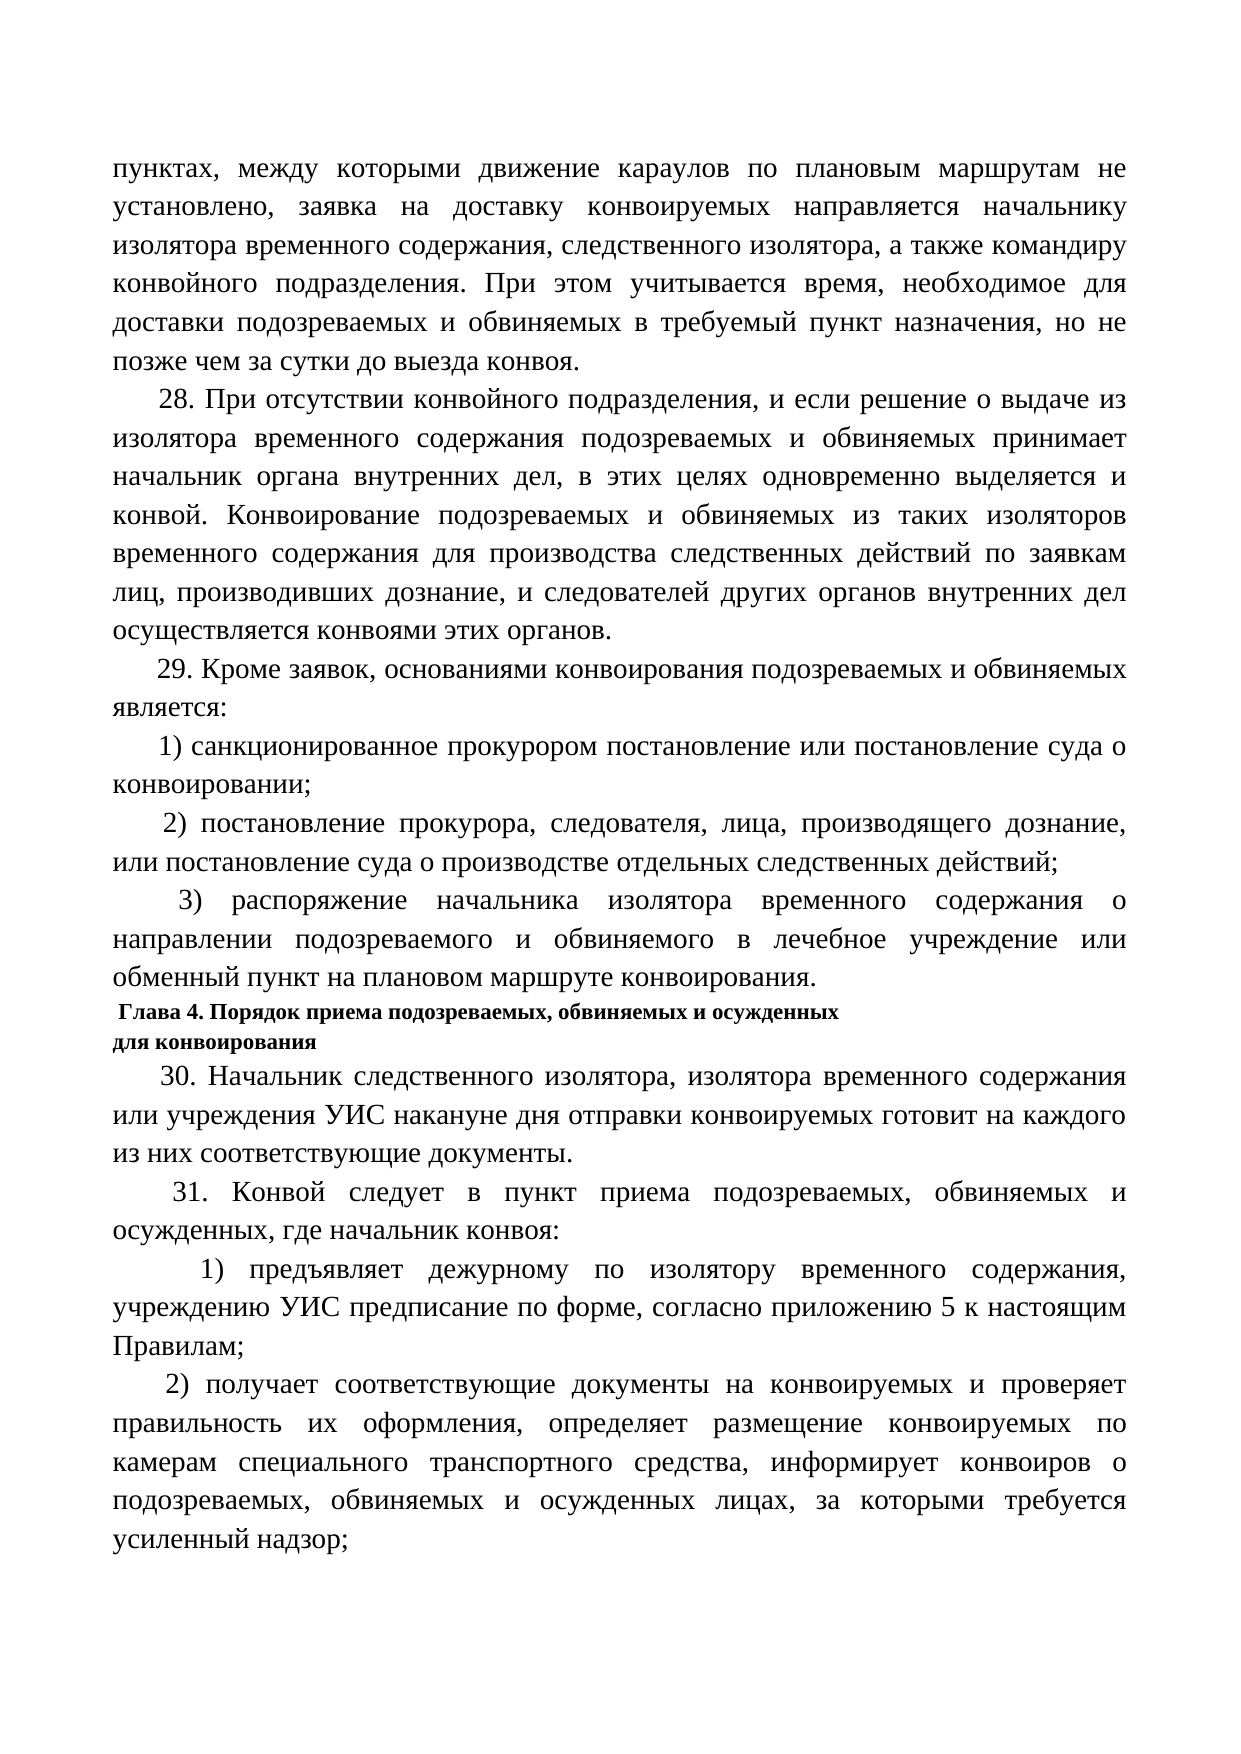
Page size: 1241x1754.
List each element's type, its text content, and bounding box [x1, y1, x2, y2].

text 30. Начальник следственного изолятора, изолятора временного содержания или учреждения УИС накануне дня отправки конвоируемых готовит на каждого из них соответствующие документы. [112, 1058, 1128, 1169]
text 28. При отсутствии конвойного подразделения, и если решение о выдаче из изолятора временного содержания подозреваемых и обвиняемых принимает начальник органа внутренних дел, в этих целях одновременно выделяется и конвой. Конвоирование подозреваемых и обвиняемых из таких изоляторов временного содержания для производства следственных действий по заявкам лиц, производивших дознание, и следователей других органов внутренних дел осуществляется конвоями этих органов. [112, 381, 1128, 646]
text 31. Конвой следует в пункт приема подозреваемых, обвиняемых и осужденных, где начальник конвоя: [112, 1174, 1128, 1246]
text 3) распоряжение начальника изолятора временного содержания о направлении подозреваемого и обвиняемого в лечебное учреждение или обменный пункт на плановом маршруте конвоирования. [112, 882, 1128, 993]
text 2) постановление прокурора, следователя, лица, производящего дознание, или постановление суда о производстве отдельных следственных действий; [112, 805, 1128, 877]
text Глава 4. Порядок приема подозреваемых, обвиняемых и осужденных для конвоирования [112, 998, 1128, 1054]
text 2) получает соответствующие документы на конвоируемых и проверяет правильность их оформления, определяет размещение конвоируемых по камерам специального транспортного средства, информирует конвоиров о подозреваемых, обвиняемых и осужденных лицах, за которыми требуется усиленный надзор; [112, 1367, 1128, 1554]
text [112, 150, 1128, 376]
text 1) санкционированное прокурором постановление или постановление суда о конвоировании; [112, 728, 1128, 800]
text 29. Кроме заявок, основаниями конвоирования подозреваемых и обвиняемых является: [112, 651, 1128, 723]
text 1) предъявляет дежурному по изолятору временного содержания, учреждению УИС предписание по форме, согласно приложению 5 к настоящим Правилам; [112, 1251, 1128, 1362]
